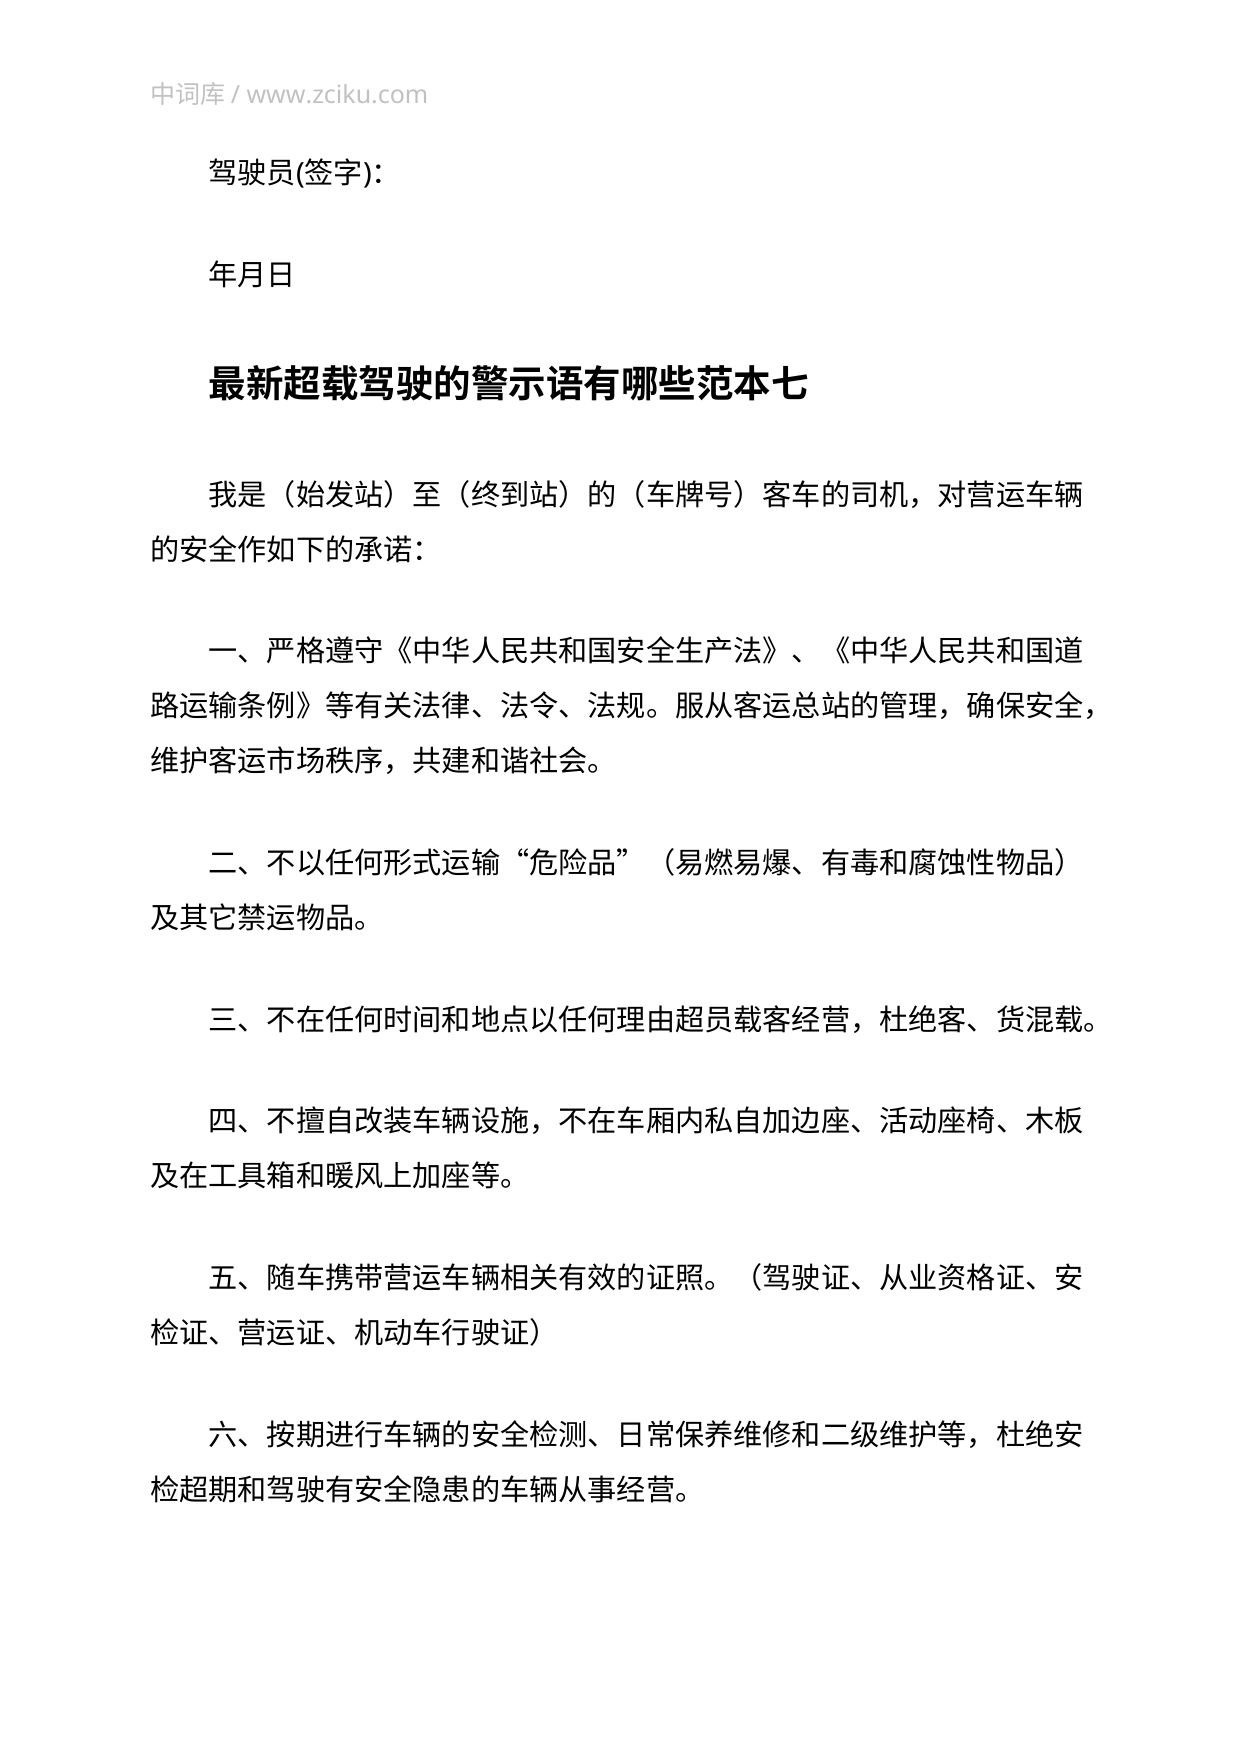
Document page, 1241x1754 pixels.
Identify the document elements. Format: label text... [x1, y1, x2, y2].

text 三、不在任何时间和地点以任何理由超员载客经营，杜绝客、货混载。 [150, 996, 1090, 1038]
text 驾驶员(签字)： [150, 150, 1090, 192]
text 六、按期进行车辆的安全检测、日常保养维修和二级维护等，杜绝安检超期和驾驶有安全隐患的车辆从事经营。 [150, 1411, 1090, 1508]
text 五、随车携带营运车辆相关有效的证照。（驾驶证、从业资格证、安检证、营运证、机动车行驶证） [150, 1254, 1090, 1352]
text 二、不以任何形式运输“危险品”（易燃易爆、有毒和腐蚀性物品）及其它禁运物品。 [150, 839, 1090, 937]
text 最新超载驾驶的警示语有哪些范本七 [150, 354, 1090, 408]
text 年月日 [150, 252, 1090, 294]
text 四、不擅自改装车辆设施，不在车厢内私自加边座、活动座椅、木板及在工具箱和暖风上加座等。 [150, 1098, 1090, 1195]
text 我是（始发站）至（终到站）的（车牌号）客车的司机，对营运车辆的安全作如下的承诺： [150, 471, 1090, 568]
text 一、严格遵守《中华人民共和国安全生产法》、《中华人民共和国道路运输条例》等有关法律、法令、法规。服从客运总站的管理，确保安全，维护客运市场秩序，共建和谐社会。 [150, 628, 1090, 780]
